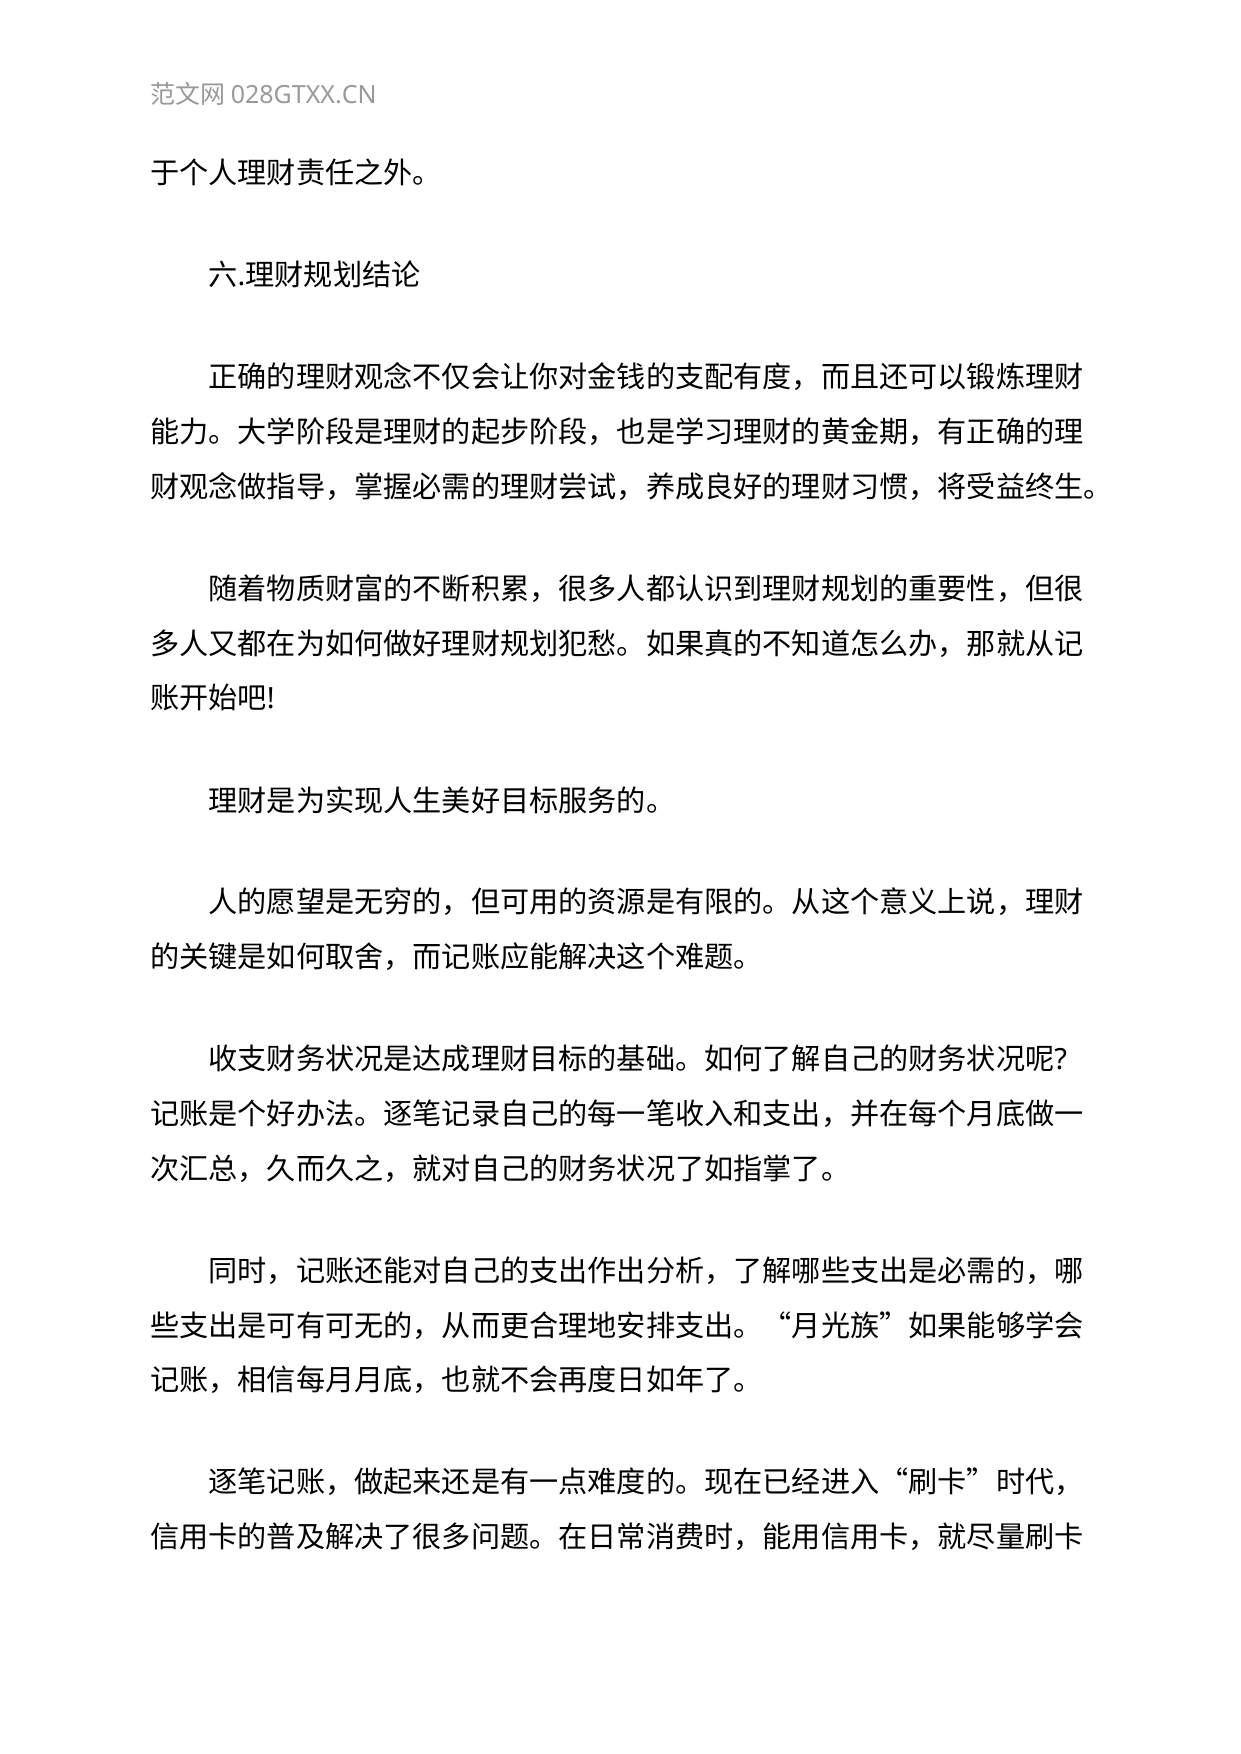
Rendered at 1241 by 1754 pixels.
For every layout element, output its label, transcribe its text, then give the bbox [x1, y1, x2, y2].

text 随着物质财富的不断积累，很多人都认识到理财规划的重要性，但很多人又都在为如何做好理财规划犯愁。如果真的不知道怎么办，那就从记账开始吧! [150, 565, 1090, 717]
text 收支财务状况是达成理财目标的基础。如何了解自己的财务状况呢?记账是个好办法。逐笔记录自己的每一笔收入和支出，并在每个月底做一次汇总，久而久之，就对自己的财务状况了如指掌了。 [150, 1036, 1090, 1188]
text 正确的理财观念不仅会让你对金钱的支配有度，而且还可以锻炼理财能力。大学阶段是理财的起步阶段，也是学习理财的黄金期，有正确的理财观念做指导，掌握必需的理财尝试，养成良好的理财习惯，将受益终生。 [150, 354, 1090, 506]
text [150, 1459, 1090, 1556]
text 理财是为实现人生美好目标服务的。 [150, 777, 1090, 819]
text 六.理财规划结论 [150, 252, 1090, 294]
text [150, 150, 1090, 192]
text 同时，记账还能对自己的支出作出分析，了解哪些支出是必需的，哪些支出是可有可无的，从而更合理地安排支出。“月光族”如果能够学会记账，相信每月月底，也就不会再度日如年了。 [150, 1247, 1090, 1399]
text 人的愿望是无穷的，但可用的资源是有限的。从这个意义上说，理财的关键是如何取舍，而记账应能解决这个难题。 [150, 879, 1090, 976]
